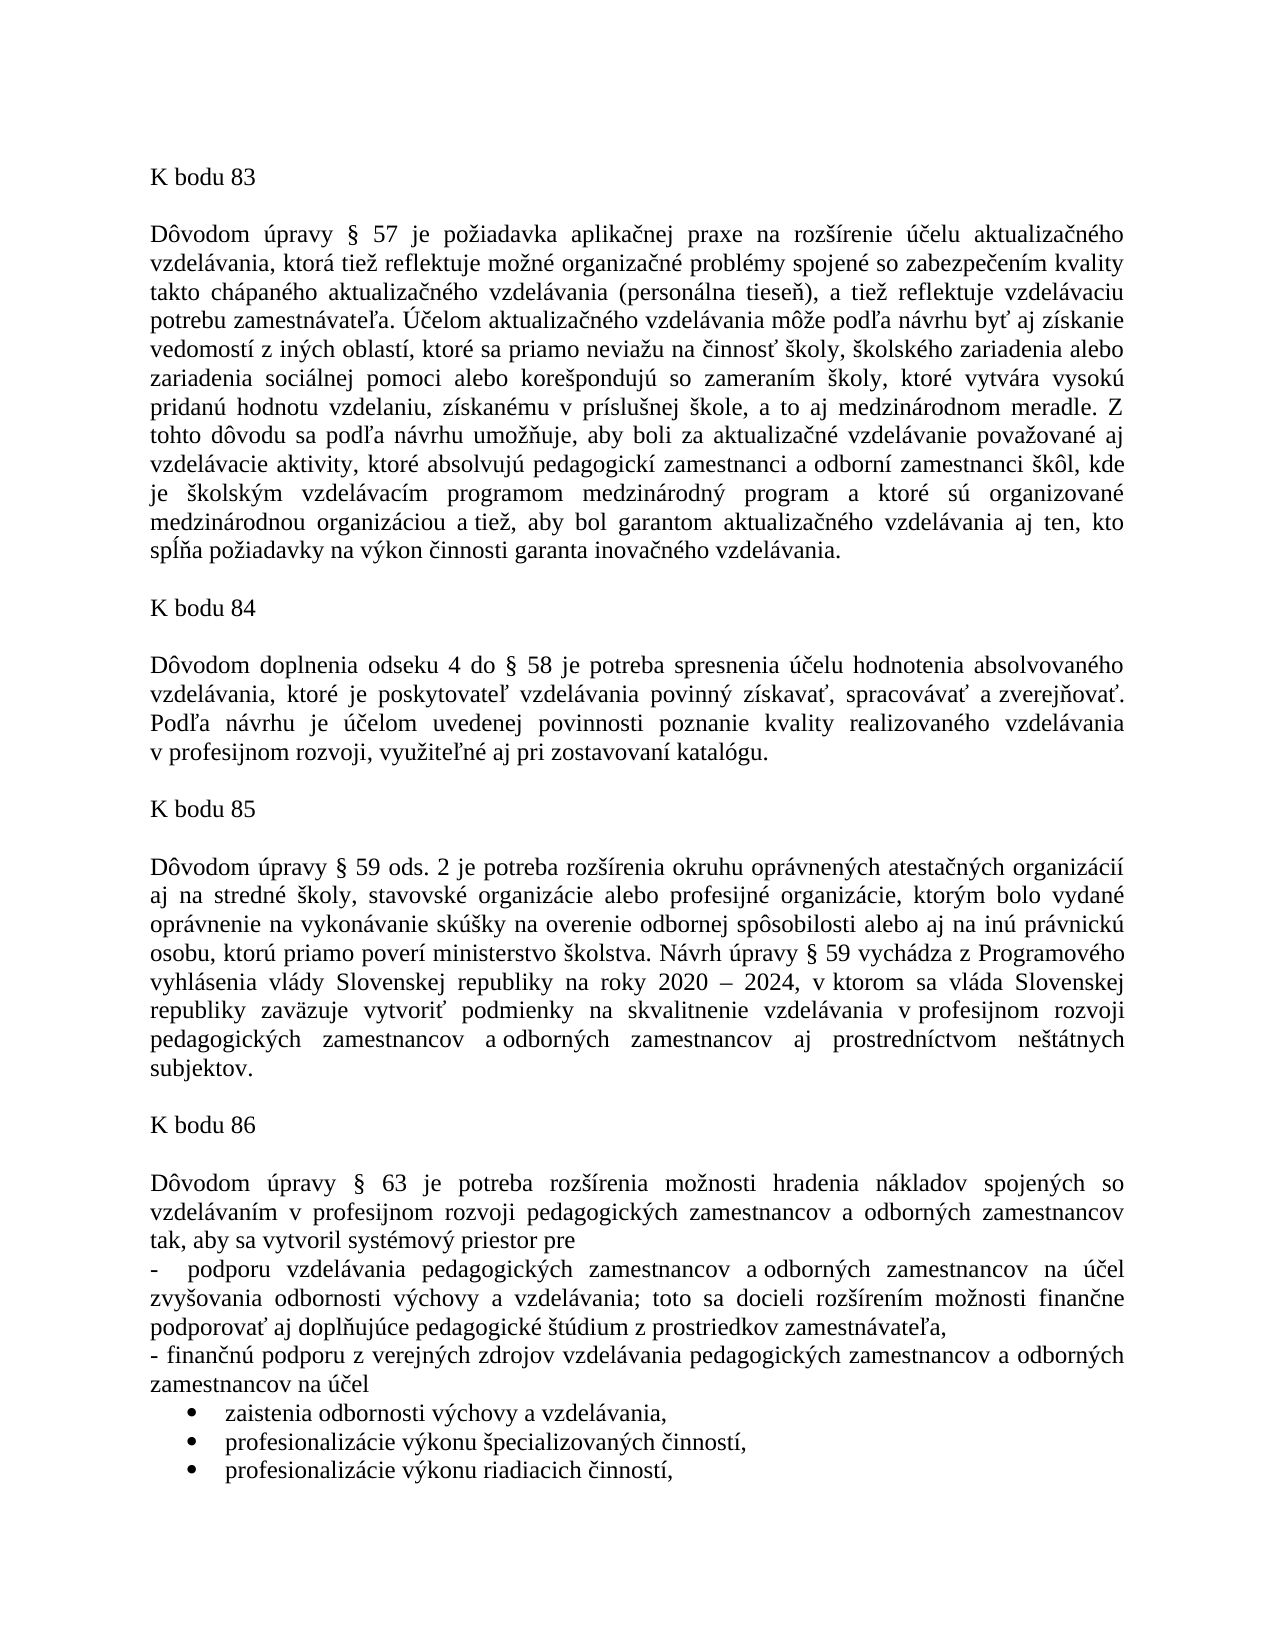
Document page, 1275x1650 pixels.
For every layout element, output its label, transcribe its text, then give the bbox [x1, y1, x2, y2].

text K bodu 86 [150, 1110, 1125, 1139]
text Dôvodom úpravy § 57 je požiadavka aplikačnej praxe na rozšírenie účelu aktualizačného vzdelávania, ktorá tiež reflektuje možné organizačné problémy spojené so zabezpečením kvality takto chápaného aktualizačného vzdelávania (personálna tieseň), a tiež reflektuje vzdelávaciu potrebu zamestnávateľa. Účelom aktualizačného vzdelávania môže podľa návrhu byť aj získanie vedomostí z iných oblastí, ktoré sa priamo neviažu na činnosť školy, školského zariadenia alebo zariadenia sociálnej pomoci alebo korešpondujú so zameraním školy, ktoré vytvára vysokú pridanú hodnotu vzdelaniu, získanému v príslušnej škole, a to aj medzinárodnom meradle. Z tohto dôvodu sa podľa návrhu umožňuje, aby boli za aktualizačné vzdelávanie považované aj vzdelávacie aktivity, ktoré absolvujú pedagogickí zamestnanci a odborní zamestnanci škôl, kde je školským vzdelávacím programom medzinárodný program a ktoré sú organizované medzinárodnou organizáciou a tiež, aby bol garantom aktualizačného vzdelávania aj ten, kto spĺňa požiadavky na výkon činnosti garanta inovačného vzdelávania. [150, 219, 1125, 564]
text - podporu vzdelávania pedagogických zamestnancov a odborných zamestnancov na účel zvyšovania odbornosti výchovy a vzdelávania; toto sa docieli rozšírením možnosti finančne podporovať aj doplňujúce pedagogické štúdium z prostriedkov zamestnávateľa, [150, 1254, 1125, 1340]
text K bodu 85 [150, 794, 1125, 823]
text K bodu 84 [150, 593, 1125, 622]
text - finančnú podporu z verejných zdrojov vzdelávania pedagogických zamestnancov a odborných zamestnancov na účel [150, 1340, 1125, 1398]
list profesionalizácie výkonu riadiacich činností, [187, 1455, 1125, 1484]
text K bodu 83 [150, 162, 1125, 190]
list profesionalizácie výkonu špecializovaných činností, [187, 1427, 1125, 1455]
text Dôvodom úpravy § 63 je potreba rozšírenia možnosti hradenia nákladov spojených so vzdelávaním v profesijnom rozvoji pedagogických zamestnancov a odborných zamestnancov tak, aby sa vytvoril systémový priestor pre [150, 1168, 1125, 1254]
text Dôvodom doplnenia odseku 4 do § 58 je potreba spresnenia účelu hodnotenia absolvovaného vzdelávania, ktoré je poskytovateľ vzdelávania povinný získavať, spracovávať a zverejňovať. Podľa návrhu je účelom uvedenej povinnosti poznanie kvality realizovaného vzdelávania v profesijnom rozvoji, využiteľné aj pri zostavovaní katalógu. [150, 650, 1125, 765]
text Dôvodom úpravy § 59 ods. 2 je potreba rozšírenia okruhu oprávnených atestačných organizácií aj na stredné školy, stavovské organizácie alebo profesijné organizácie, ktorým bolo vydané oprávnenie na vykonávanie skúšky na overenie odbornej spôsobilosti alebo aj na inú právnickú osobu, ktorú priamo poverí ministerstvo školstva. Návrh úpravy § 59 vychádza z Programového vyhlásenia vlády Slovenskej republiky na roky 2020 – 2024, v ktorom sa vláda Slovenskej republiky zaväzuje vytvoriť podmienky na skvalitnenie vzdelávania v profesijnom rozvoji pedagogických zamestnancov a odborných zamestnancov aj prostredníctvom neštátnych subjektov. [150, 852, 1125, 1082]
list zaistenia odbornosti výchovy a vzdelávania, [187, 1398, 1125, 1427]
